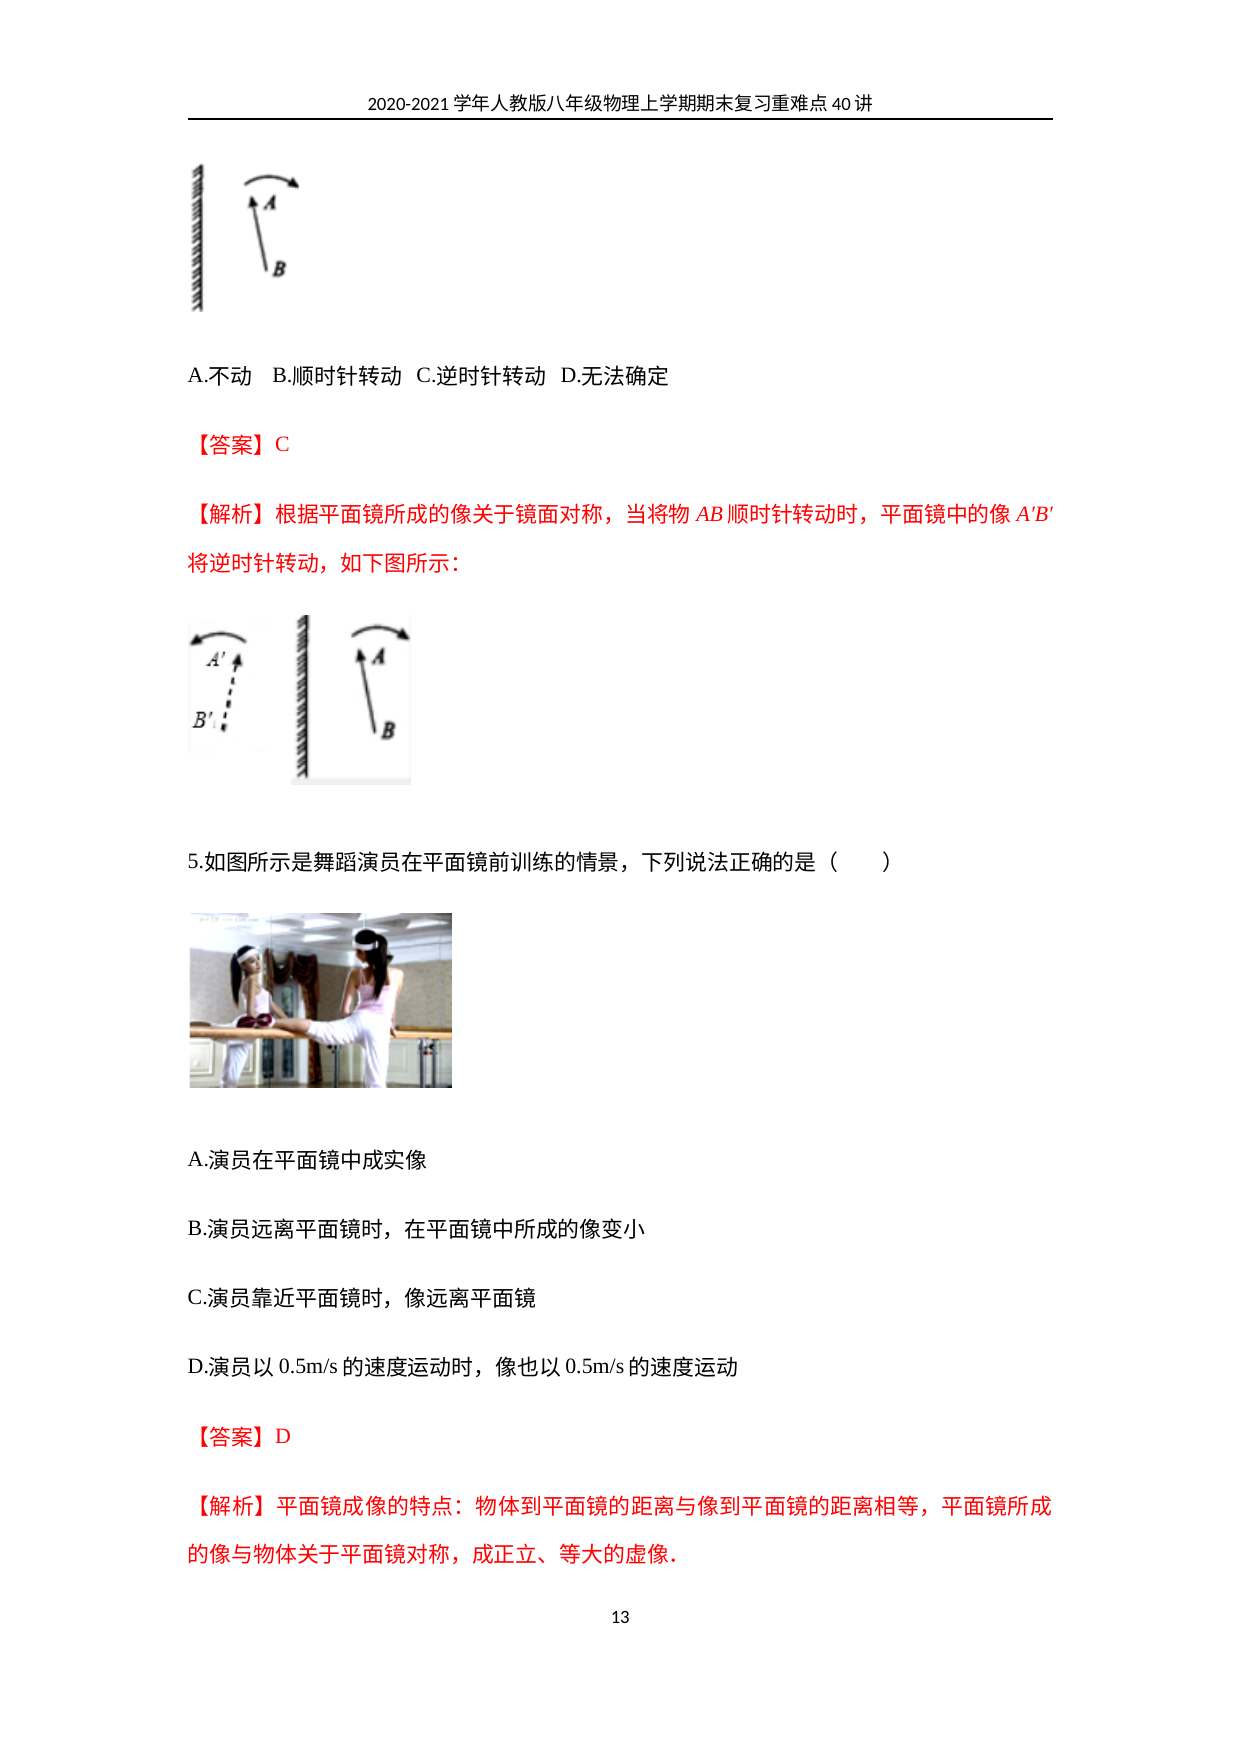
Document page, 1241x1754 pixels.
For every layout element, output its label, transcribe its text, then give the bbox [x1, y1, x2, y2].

text 【解析】根据平面镜所成的像关于镜面对称，当将物AB顺时针转动时，平面镜中的像A′B′将逆时针转动，如下图所示： [187, 497, 1053, 578]
text C.演员靠近平面镜时，像远离平面镜 [187, 1281, 1053, 1313]
picture [187, 913, 452, 1088]
text 【答案】C [187, 428, 1053, 460]
text B.演员远离平面镜时，在平面镜中所成的像变小 [187, 1212, 1053, 1244]
text D.演员以0.5m/s的速度运动时，像也以0.5m/s的速度运动 [187, 1350, 1053, 1382]
text A.不动 B.顺时针转动 C.逆时针转动 D.无法确定 [187, 359, 1053, 391]
text A.演员在平面镜中成实像 [187, 1142, 1053, 1175]
picture [187, 615, 412, 785]
text 5.如图所示是舞蹈演员在平面镜前训练的情景，下列说法正确的是（ ） [187, 844, 1053, 877]
text 【答案】D [187, 1419, 1053, 1452]
picture [187, 162, 300, 312]
text 【解析】平面镜成像的特点：物体到平面镜的距离与像到平面镜的距离相等，平面镜所成的像与物体关于平面镜对称，成正立、等大的虚像． [187, 1488, 1053, 1569]
